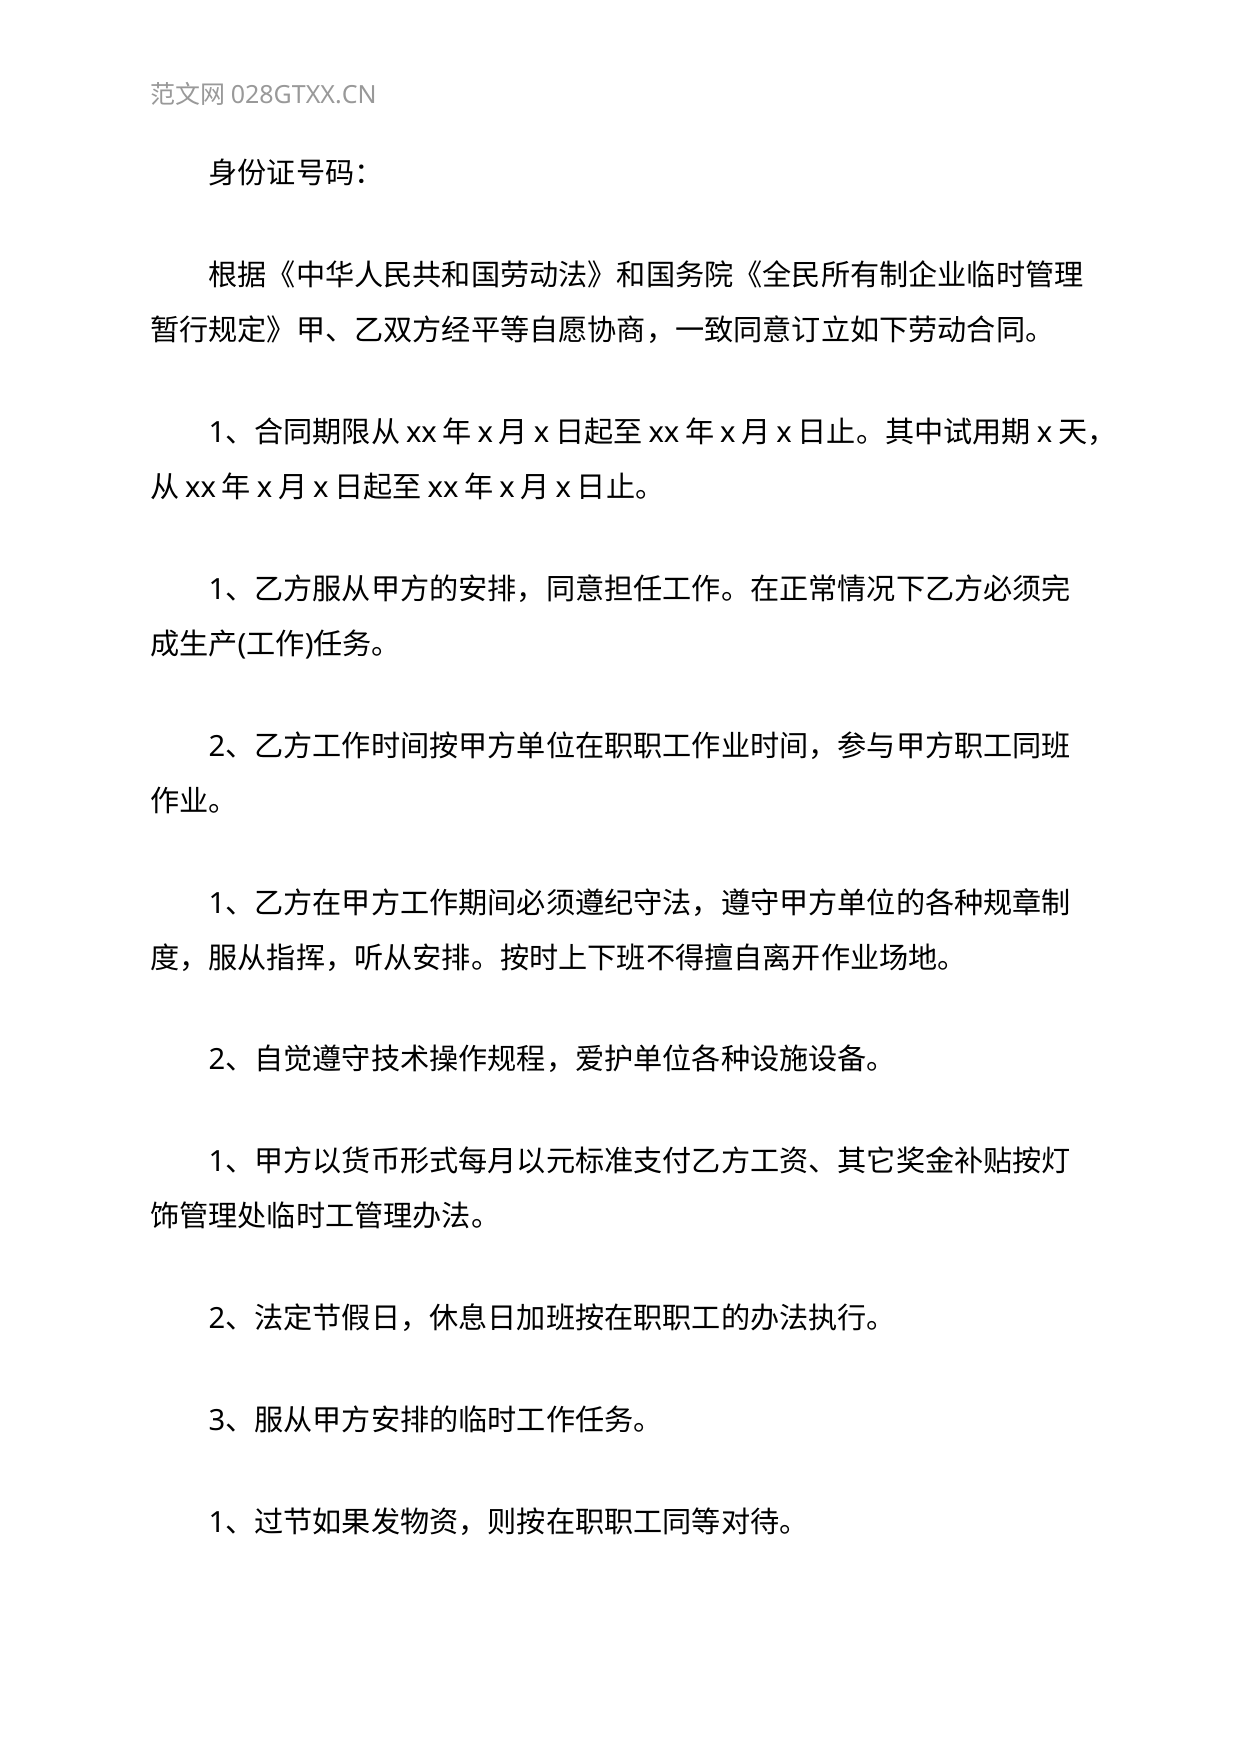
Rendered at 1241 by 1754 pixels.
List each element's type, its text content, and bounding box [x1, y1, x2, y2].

text 2、乙方工作时间按甲方单位在职职工作业时间，参与甲方职工同班作业。 [150, 722, 1090, 820]
text 3、服从甲方安排的临时工作任务。 [150, 1397, 1090, 1439]
text 根据《中华人民共和国劳动法》和国务院《全民所有制企业临时管理暂行规定》甲、乙双方经平等自愿协商，一致同意订立如下劳动合同。 [150, 252, 1090, 349]
text 1、甲方以货币形式每月以元标准支付乙方工资、其它奖金补贴按灯饰管理处临时工管理办法。 [150, 1138, 1090, 1235]
text 1、乙方在甲方工作期间必须遵纪守法，遵守甲方单位的各种规章制度，服从指挥，听从安排。按时上下班不得擅自离开作业场地。 [150, 879, 1090, 976]
text 2、法定节假日，休息日加班按在职职工的办法执行。 [150, 1295, 1090, 1337]
text 1、乙方服从甲方的安排，同意担任工作。在正常情况下乙方必须完成生产(工作)任务。 [150, 565, 1090, 663]
text 身份证号码： [150, 150, 1090, 192]
text 1、过节如果发物资，则按在职职工同等对待。 [150, 1499, 1090, 1541]
text 2、自觉遵守技术操作规程，爱护单位各种设施设备。 [150, 1036, 1090, 1078]
text 1、合同期限从xx年x月x日起至xx年x月x日止。其中试用期x天，从xx年x月x日起至xx年x月x日止。 [150, 408, 1090, 506]
